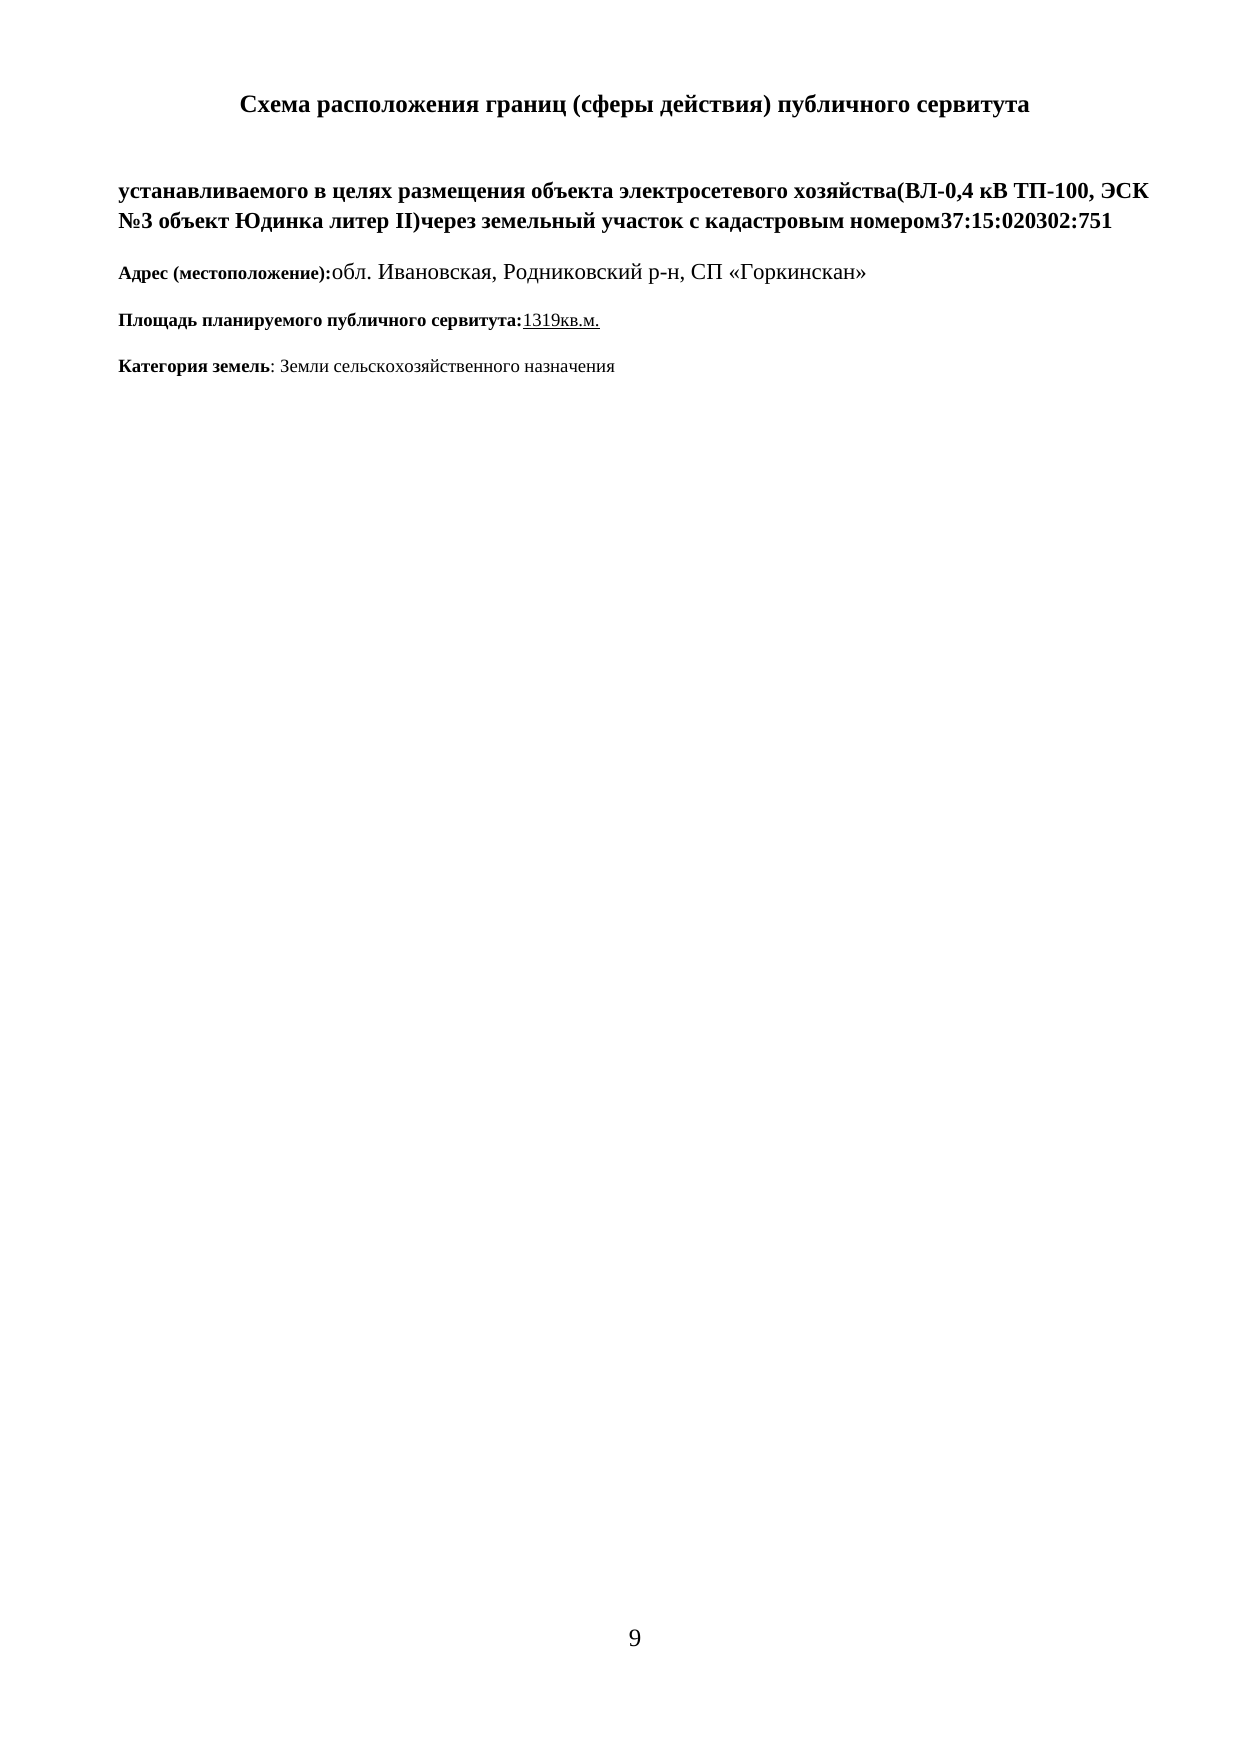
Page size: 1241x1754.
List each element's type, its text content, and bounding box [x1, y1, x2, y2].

text Категория земель: Земли сельскохозяйственного назначения [118, 355, 1152, 377]
text Площадь планируемого публичного сервитута:1319кв.м. [118, 309, 1152, 331]
text Схема расположения границ (сферы действия) публичного сервитута [118, 89, 1152, 117]
text устанавливаемого в целях размещения объекта электросетевого хозяйства(ВЛ-0,4 кВ ТП-100, ЭСК №3 объект Юдинка литер II)через земельный участок с кадастровым номером37:15:020302:751 [118, 177, 1152, 234]
text Адрес (местоположение):обл. Ивановская, Родниковский р-н, СП «Горкинскан» [118, 258, 1152, 285]
